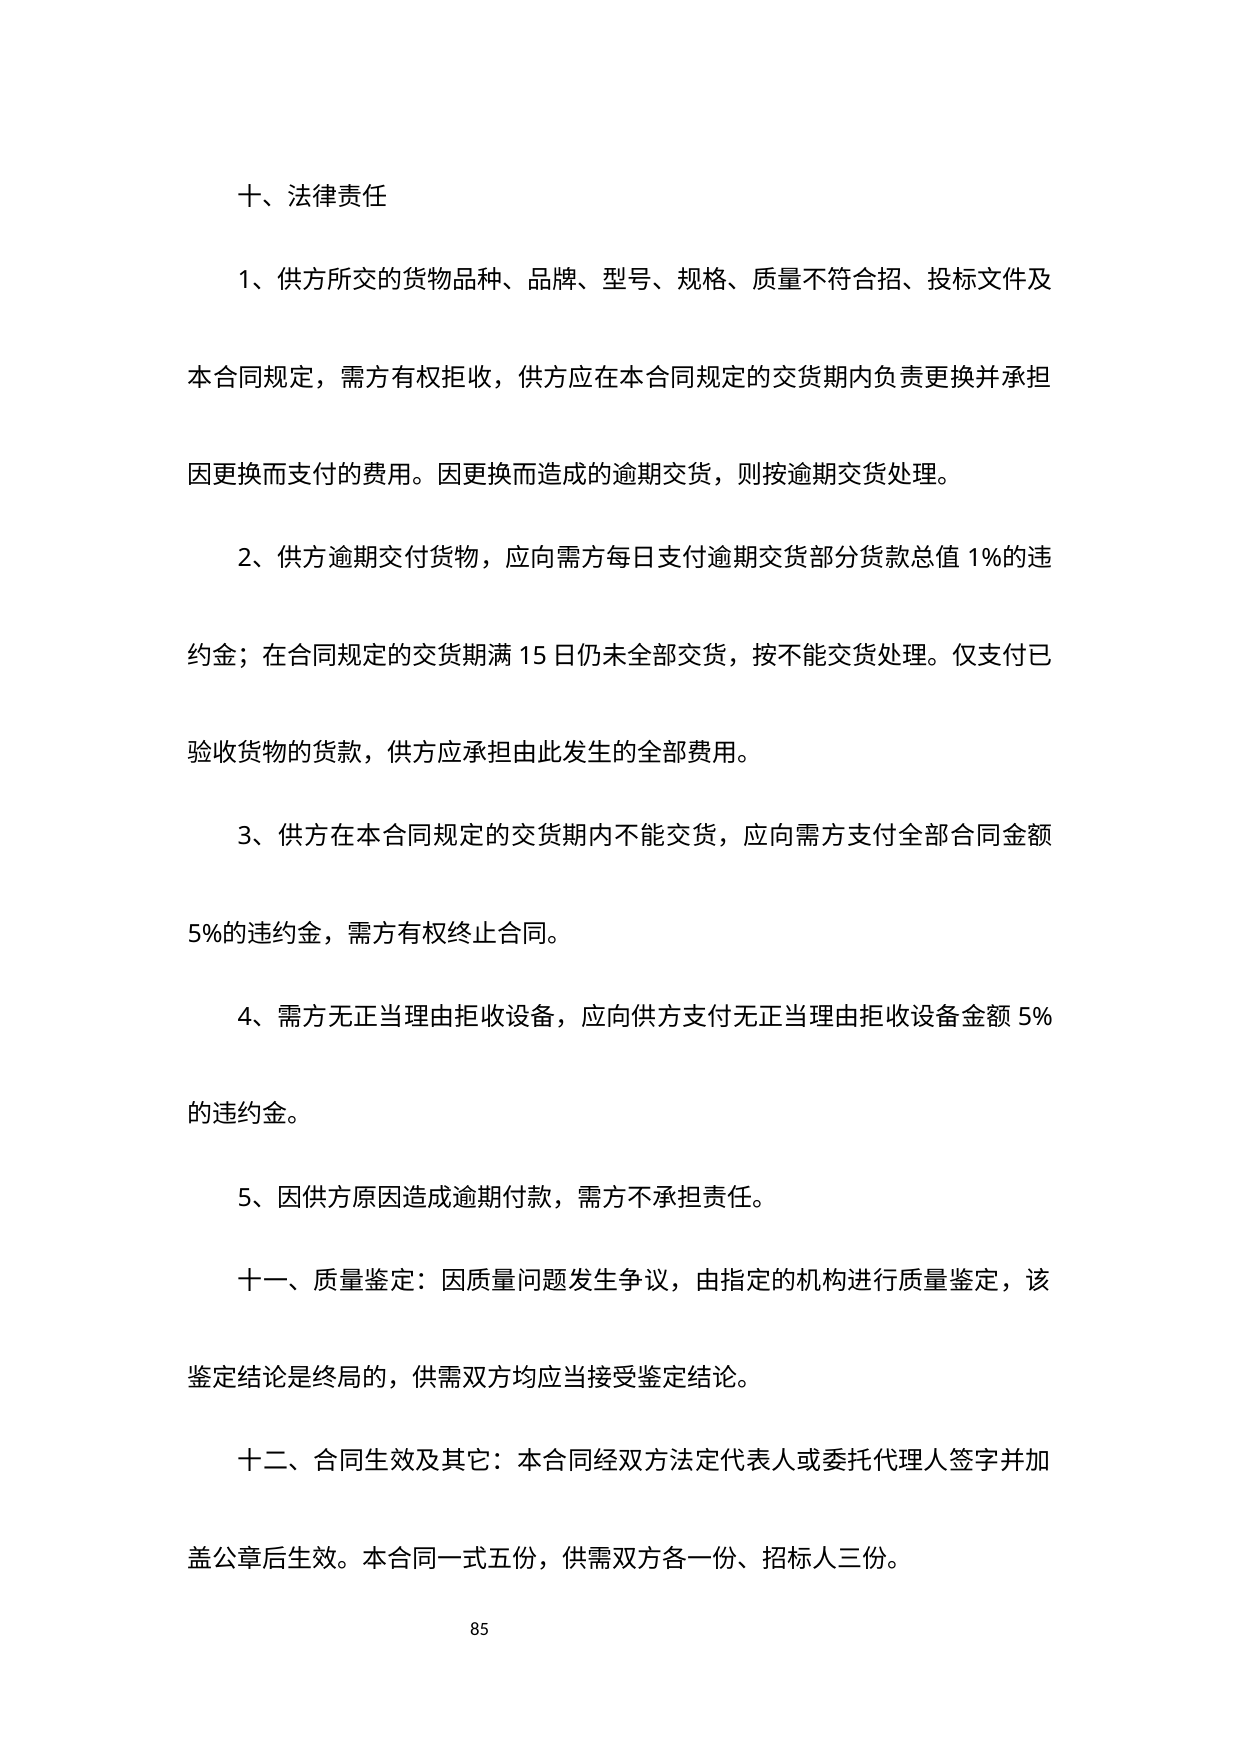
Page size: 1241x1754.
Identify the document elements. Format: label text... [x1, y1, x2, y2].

text 十、法律责任 [187, 162, 1053, 227]
text 4、需方无正当理由拒收设备，应向供方支付无正当理由拒收设备金额5%的违约金。 [187, 982, 1053, 1144]
text 十一、质量鉴定：因质量问题发生争议，由指定的机构进行质量鉴定，该鉴定结论是终局的，供需双方均应当接受鉴定结论。 [187, 1246, 1053, 1408]
text 5、因供方原因造成逾期付款，需方不承担责任。 [187, 1163, 1053, 1228]
text 十二、合同生效及其它：本合同经双方法定代表人或委托代理人签字并加盖公章后生效。本合同一式五份，供需双方各一份、招标人三份。 [187, 1426, 1053, 1589]
text 2、供方逾期交付货物，应向需方每日支付逾期交货部分货款总值1%的违约金；在合同规定的交货期满15日仍未全部交货，按不能交货处理。仅支付已验收货物的货款，供方应承担由此发生的全部费用。 [187, 523, 1053, 783]
text 3、供方在本合同规定的交货期内不能交货，应向需方支付全部合同金额5%的违约金，需方有权终止合同。 [187, 801, 1053, 964]
text 1、供方所交的货物品种、品牌、型号、规格、质量不符合招、投标文件及本合同规定，需方有权拒收，供方应在本合同规定的交货期内负责更换并承担因更换而支付的费用。因更换而造成的逾期交货，则按逾期交货处理。 [187, 245, 1053, 505]
